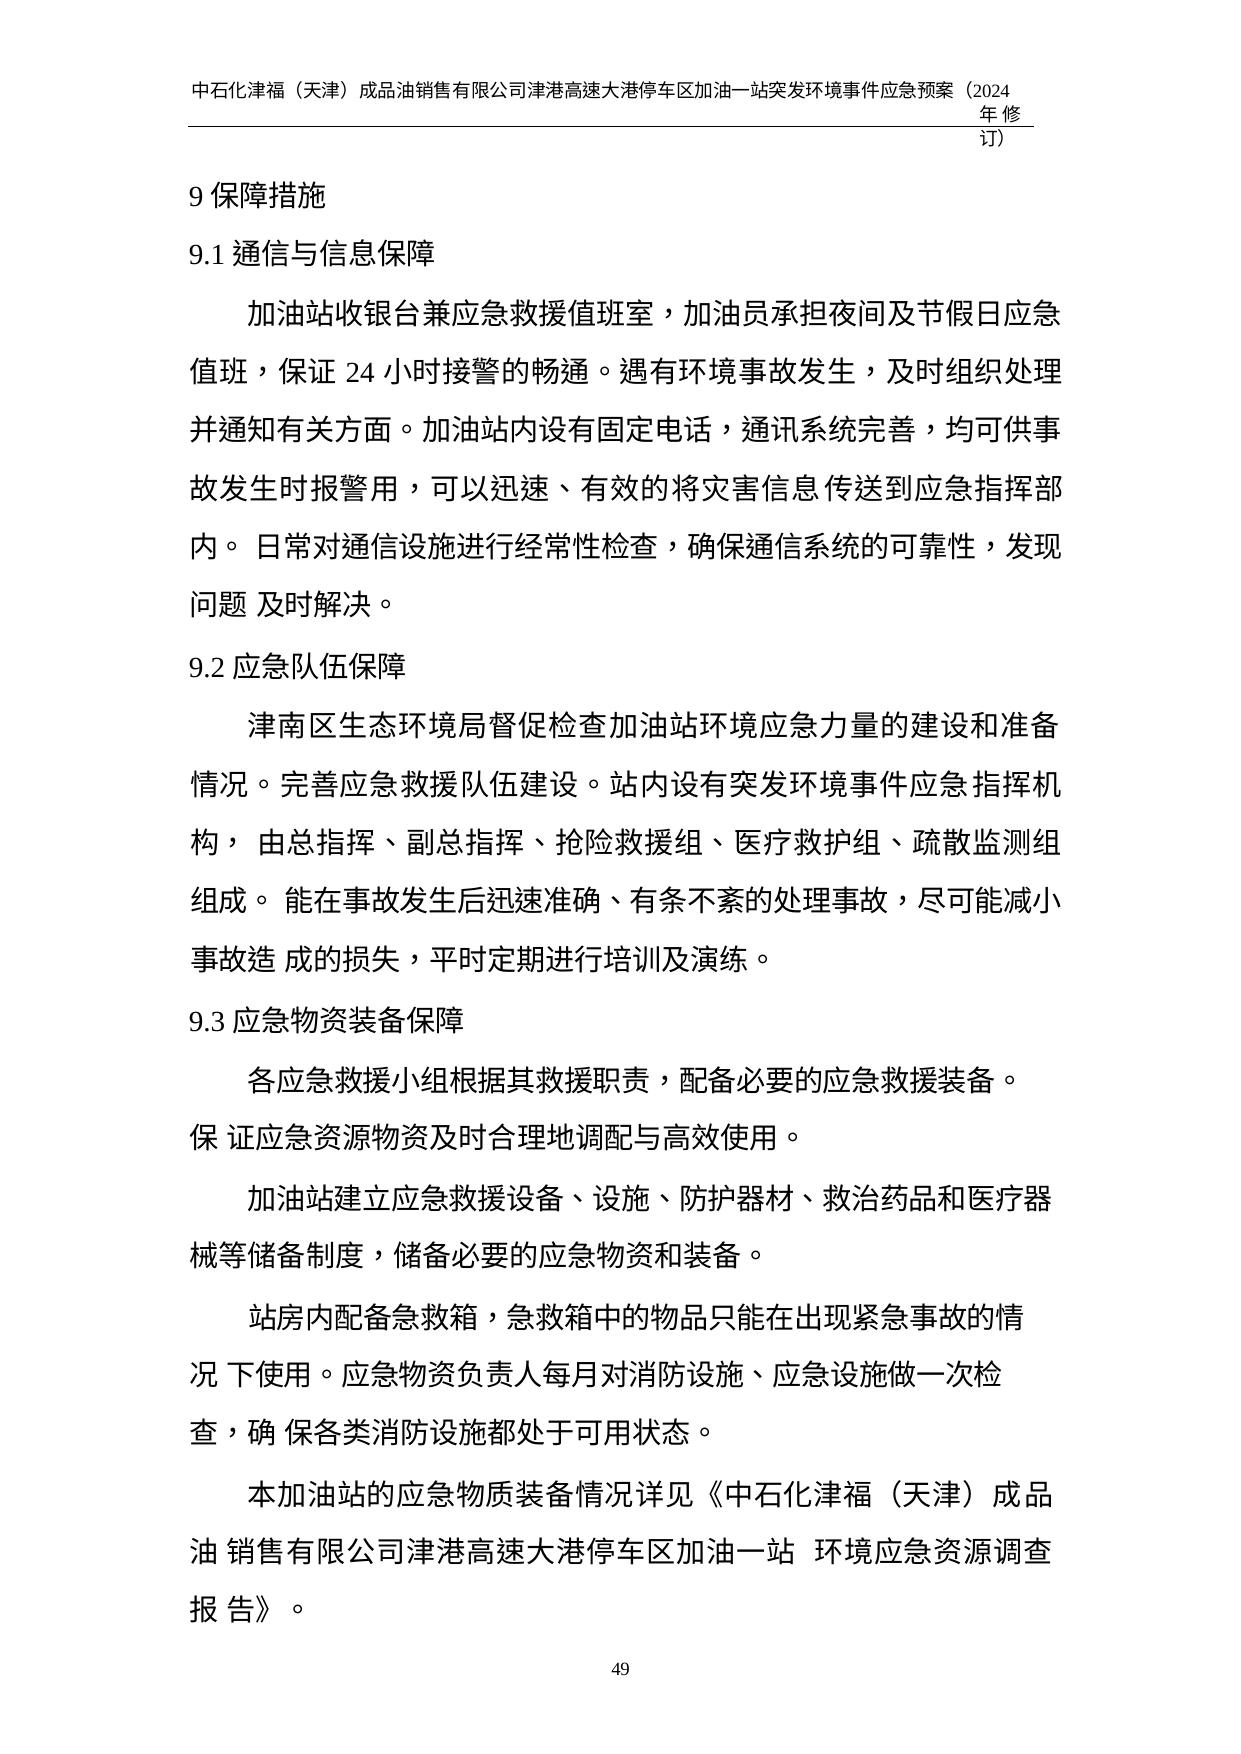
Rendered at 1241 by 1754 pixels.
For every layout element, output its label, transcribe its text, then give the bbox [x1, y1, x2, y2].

text 津南区生态环境局督促检查加油站环境应急力量的建设和准备 情况。完善应急救援队伍建设。站内设有突发环境事件应急指挥机构， 由总指挥、副总指挥、抢险救援组、医疗救护组、疏散监测组组成。 能在事故发生后迅速准确、有条不紊的处理事故，尽可能减小事故造 成的损失，平时定期进行培训及演练。 [190, 706, 1061, 979]
text 9.3 应急物资装备保障 [189, 1002, 1063, 1039]
text 9.1 通信与信息保障 [189, 235, 1063, 271]
text 9.2 应急队伍保障 [189, 648, 1063, 684]
text 本加油站的应急物质装备情况详见《中石化津福（天津）成品油 销售有限公司津港高速大港停车区加油一站 环境应急资源调查报 告》。 [189, 1474, 1053, 1629]
text 9 保障措施 [189, 177, 1063, 213]
text 站房内配备急救箱，急救箱中的物品只能在出现紧急事故的情况 下使用。应急物资负责人每月对消防设施、应急设施做一次检查，确 保各类消防设施都处于可用状态。 [189, 1297, 1053, 1452]
text 各应急救援小组根据其救援职责，配备必要的应急救援装备。保 证应急资源物资及时合理地调配与高效使用。 [189, 1061, 1053, 1157]
text 加油站建立应急救援设备、设施、防护器材、救治药品和医疗器 械等储备制度，储备必要的应急物资和装备。 [189, 1178, 1053, 1275]
text 加油站收银台兼应急救援值班室，加油员承担夜间及节假日应急 值班，保证 24 小时接警的畅通。遇有环境事故发生，及时组织处理 并通知有关方面。加油站内设有固定电话，通讯系统完善，均可供事 故发生时报警用，可以迅速、有效的将灾害信息传送到应急指挥部内。 日常对通信设施进行经常性检查，确保通信系统的可靠性，发现问题 及时解决。 [189, 293, 1063, 624]
